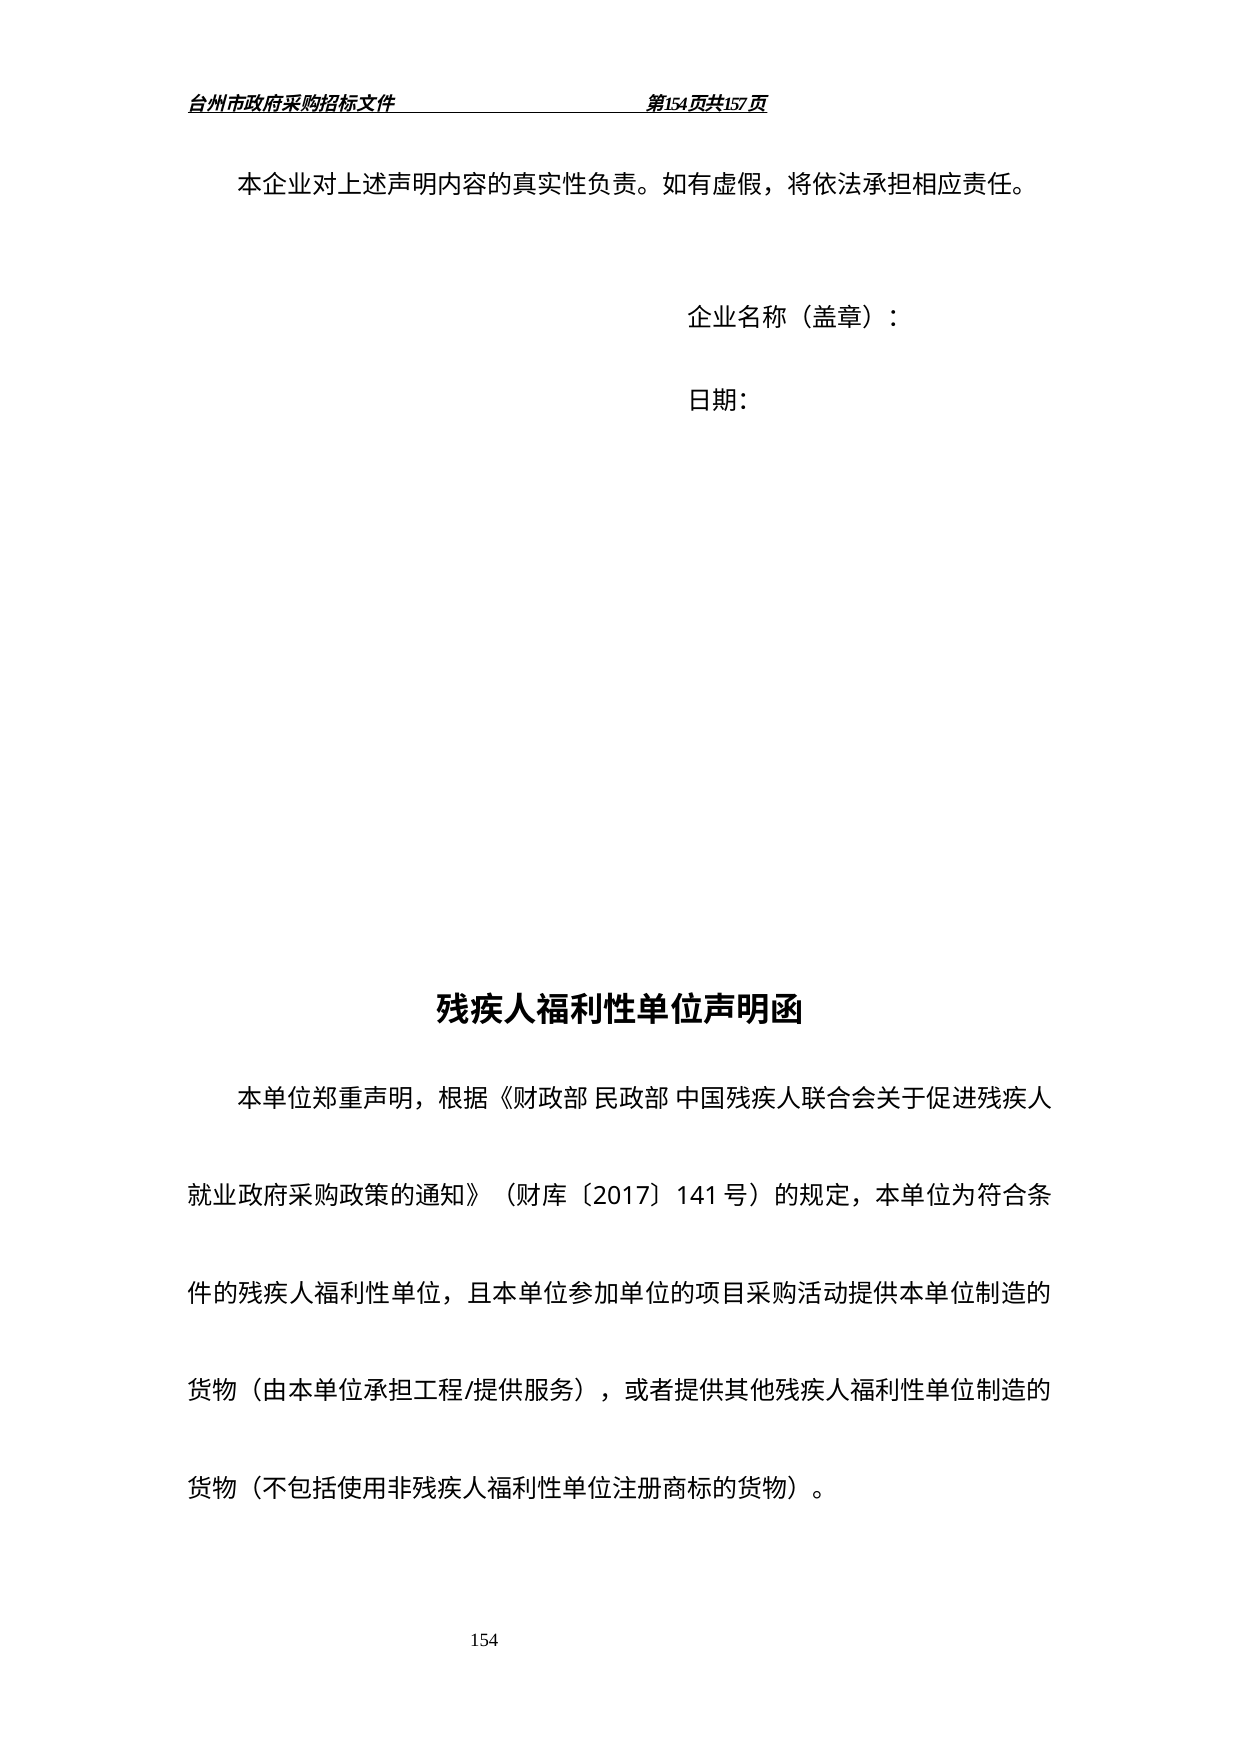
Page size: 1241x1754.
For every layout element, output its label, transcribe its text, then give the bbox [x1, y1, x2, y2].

text 企业名称（盖章）： [187, 283, 1053, 348]
text 残疾人福利性单位声明函 [187, 975, 1053, 1040]
text 本企业对上述声明内容的真实性负责。如有虚假，将依法承担相应责任。 [187, 150, 1053, 215]
text 本单位郑重声明，根据《财政部 民政部 中国残疾人联合会关于促进残疾人就业政府采购政策的通知》（财库〔2017〕141号）的规定，本单位为符合条件的残疾人福利性单位，且本单位参加单位的项目采购活动提供本单位制造的货物（由本单位承担工程/提供服务），或者提供其他残疾人福利性单位制造的货物（不包括使用非残疾人福利性单位注册商标的货物）。 [187, 1064, 1053, 1519]
text 日期： [187, 366, 1053, 431]
